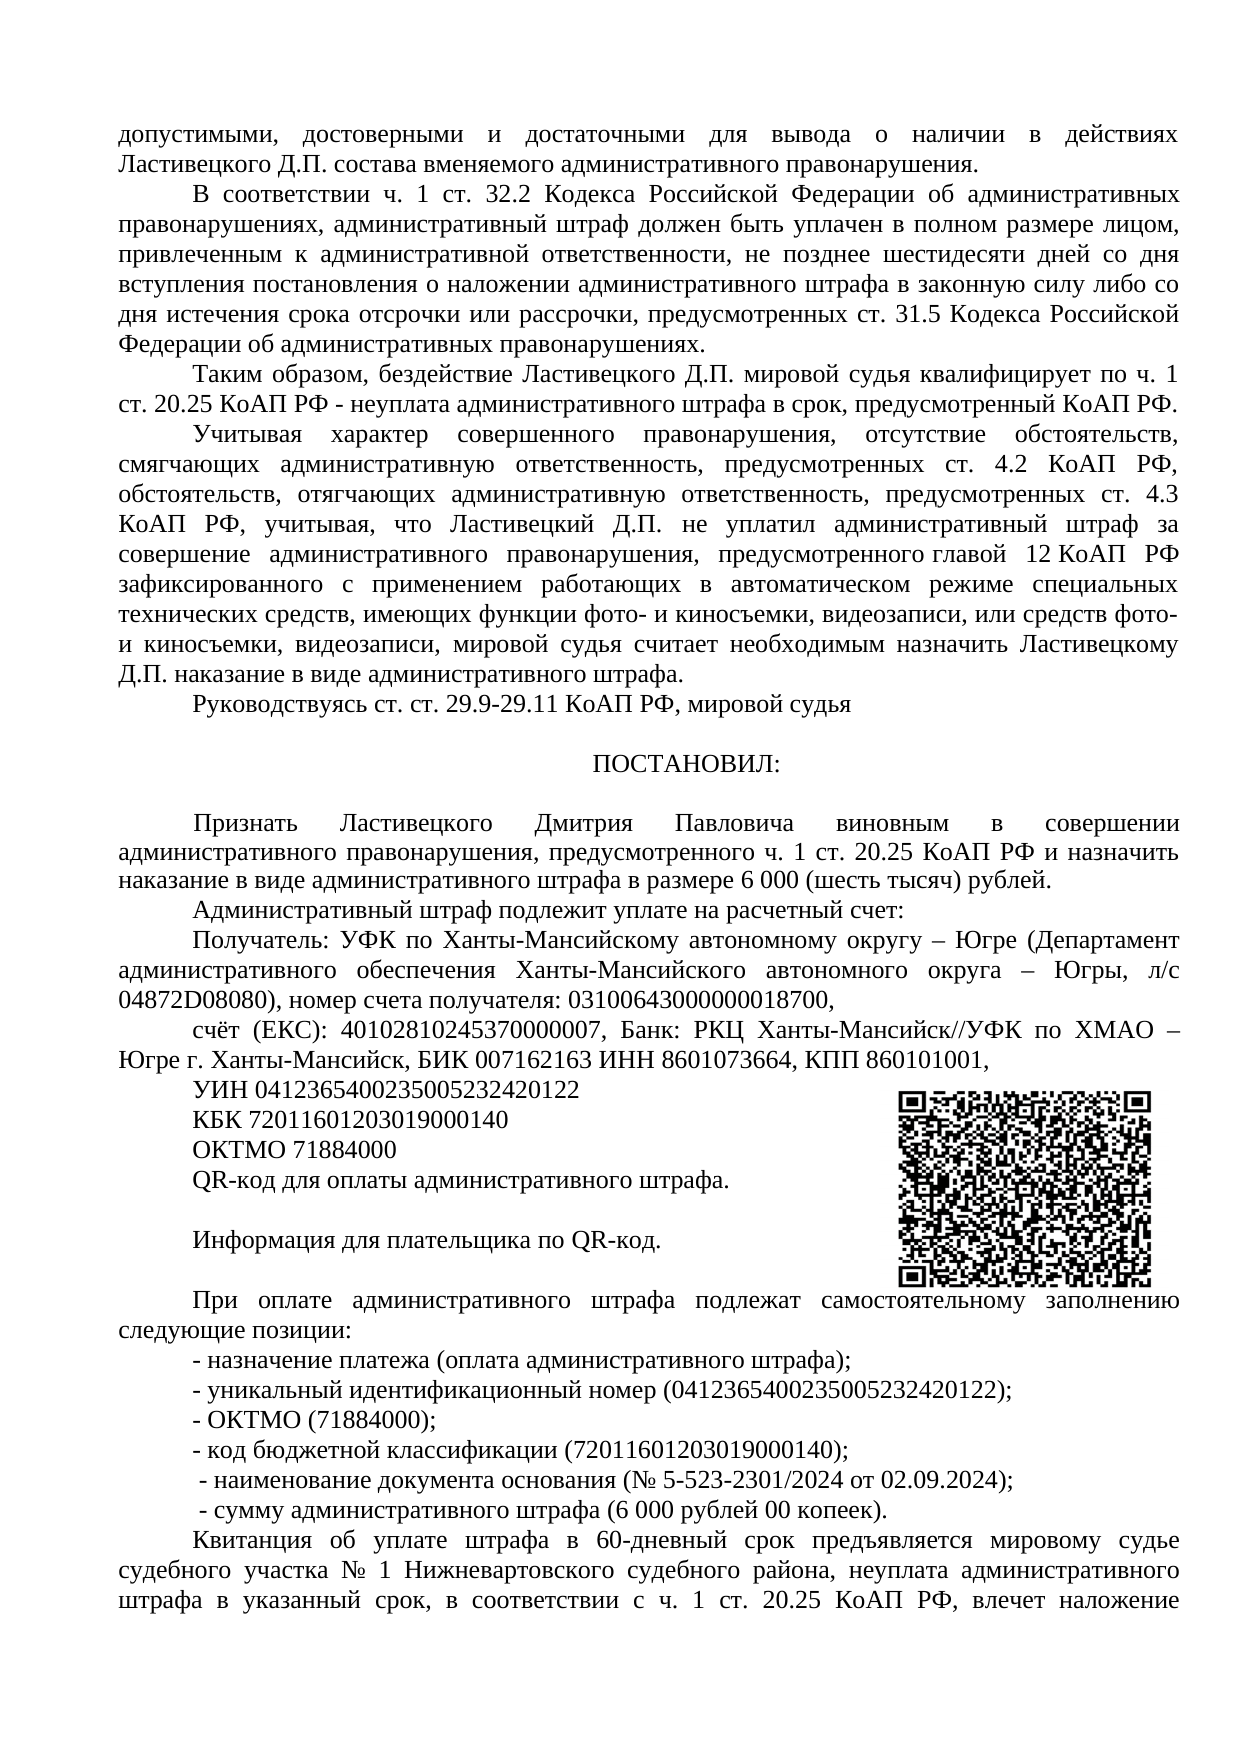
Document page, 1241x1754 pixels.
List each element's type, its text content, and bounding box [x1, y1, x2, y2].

text - сумму административного штрафа (6 000 рублей 00 копеек). [118, 1494, 1181, 1524]
text ПОСТАНОВИЛ: [118, 748, 1181, 778]
text - уникальный идентификационный номер (0412365400235005232420122); [118, 1374, 1181, 1404]
text счёт (ЕКС): 40102810245370000007, Банк: РКЦ Ханты-Мансийск//УФК по ХМАО – Югре г. Ханты-Мансийск, БИК 007162163 ИНН 8601073664, КПП 860101001, [118, 1014, 1181, 1074]
text Учитывая характер совершенного правонарушения, отсутствие обстоятельств, смягчающих административную ответственность, предусмотренных ст. 4.2 КоАП РФ, обстоятельств, отягчающих административную ответственность, предусмотренных ст. 4.3 КоАП РФ, учитывая, что Ластивецкий Д.П. не уплатил административный штраф за совершение административного правонарушения, предусмотренного главой 12 КоАП РФ зафиксированного с применением работающих в автоматическом режиме специальных технических средств, имеющих функции фото- и киносъемки, видеозаписи, или средств фото- и киносъемки, видеозаписи, мировой судья считает необходимым назначить Ластивецкому Д.П. наказание в виде административного штрафа. [118, 628, 1180, 688]
text Информация для плательщика по QR-код. [118, 1224, 1181, 1254]
text КБК 72011601203019000140 [118, 1104, 1181, 1134]
text - ОКТМО (71884000); [118, 1404, 1181, 1434]
text Таким образом, бездействие Ластивецкого Д.П. мировой судья квалифицирует по ч. 1 ст. 20.25 КоАП РФ - неуплата административного штрафа в срок, предусмотренный КоАП РФ. [118, 358, 1180, 418]
text - назначение платежа (оплата административного штрафа); [118, 1344, 1181, 1374]
text QR-код для оплаты административного штрафа. [118, 1164, 1181, 1194]
text Учитывая характер совершенного правонарушения, отсутствие обстоятельств, смягчающих административную ответственность, предусмотренных ст. 4.2 КоАП РФ, обстоятельств, отягчающих административную ответственность, предусмотренных ст. 4.3 КоАП РФ, учитывая, что Ластивецкий Д.П. не уплатил административный штраф за совершение административного правонарушения, предусмотренного главой 12 КоАП РФ зафиксированного с применением работающих в автоматическом режиме специальных технических средств, имеющих функции фото- и киносъемки, видеозаписи, или средств фото- и киносъемки, видеозаписи, мировой судья считает необходимым назначить Ластивецкому Д.П. наказание в виде административного штрафа. [118, 418, 1180, 538]
text Получатель: УФК по Ханты-Мансийскому автономному округу – Югре (Департамент административного обеспечения Ханты-Мансийского автономного округа – Югры, л/с 04872D08080), номер счета получателя: 03100643000000018700, [118, 924, 1181, 1014]
picture [879, 1194, 1170, 1224]
text ОКТМО 71884000 [118, 1134, 1181, 1164]
text В соответствии ч. 1 ст. 32.2 Кодекса Российской Федерации об административных правонарушениях, административный штраф должен быть уплачен в полном размере лицом, привлеченным к административной ответственности, не позднее шестидесяти дней со дня вступления постановления о наложении административного штрафа в законную силу либо со дня истечения срока отсрочки или рассрочки, предусмотренных ст. 31.5 Кодекса Российской Федерации об административных правонарушениях. [118, 178, 1181, 358]
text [118, 1524, 1181, 1614]
text При оплате административного штрафа подлежат самостоятельному заполнению следующие позиции: [118, 1284, 1181, 1344]
text Руководствуясь ст. ст. 29.9-29.11 КоАП РФ, мировой судья [118, 688, 1181, 718]
text - наименование документа основания (№ 5-523-2301/2024 от 02.09.2024); [118, 1464, 1181, 1494]
text Признать Ластивецкого Дмитрия Павловича виновным в совершении административного правонарушения, предусмотренного ч. 1 ст. 20.25 КоАП РФ и назначить наказание в виде административного штрафа в размере 6 000 (шесть тысяч) рублей. [118, 808, 1181, 894]
text Административный штраф подлежит уплате на расчетный счет: [118, 894, 1181, 924]
text УИН 0412365400235005232420122 [118, 1074, 1181, 1104]
text - код бюджетной классификации (72011601203019000140); [118, 1434, 1181, 1464]
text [118, 118, 1180, 178]
picture [879, 1254, 1170, 1284]
